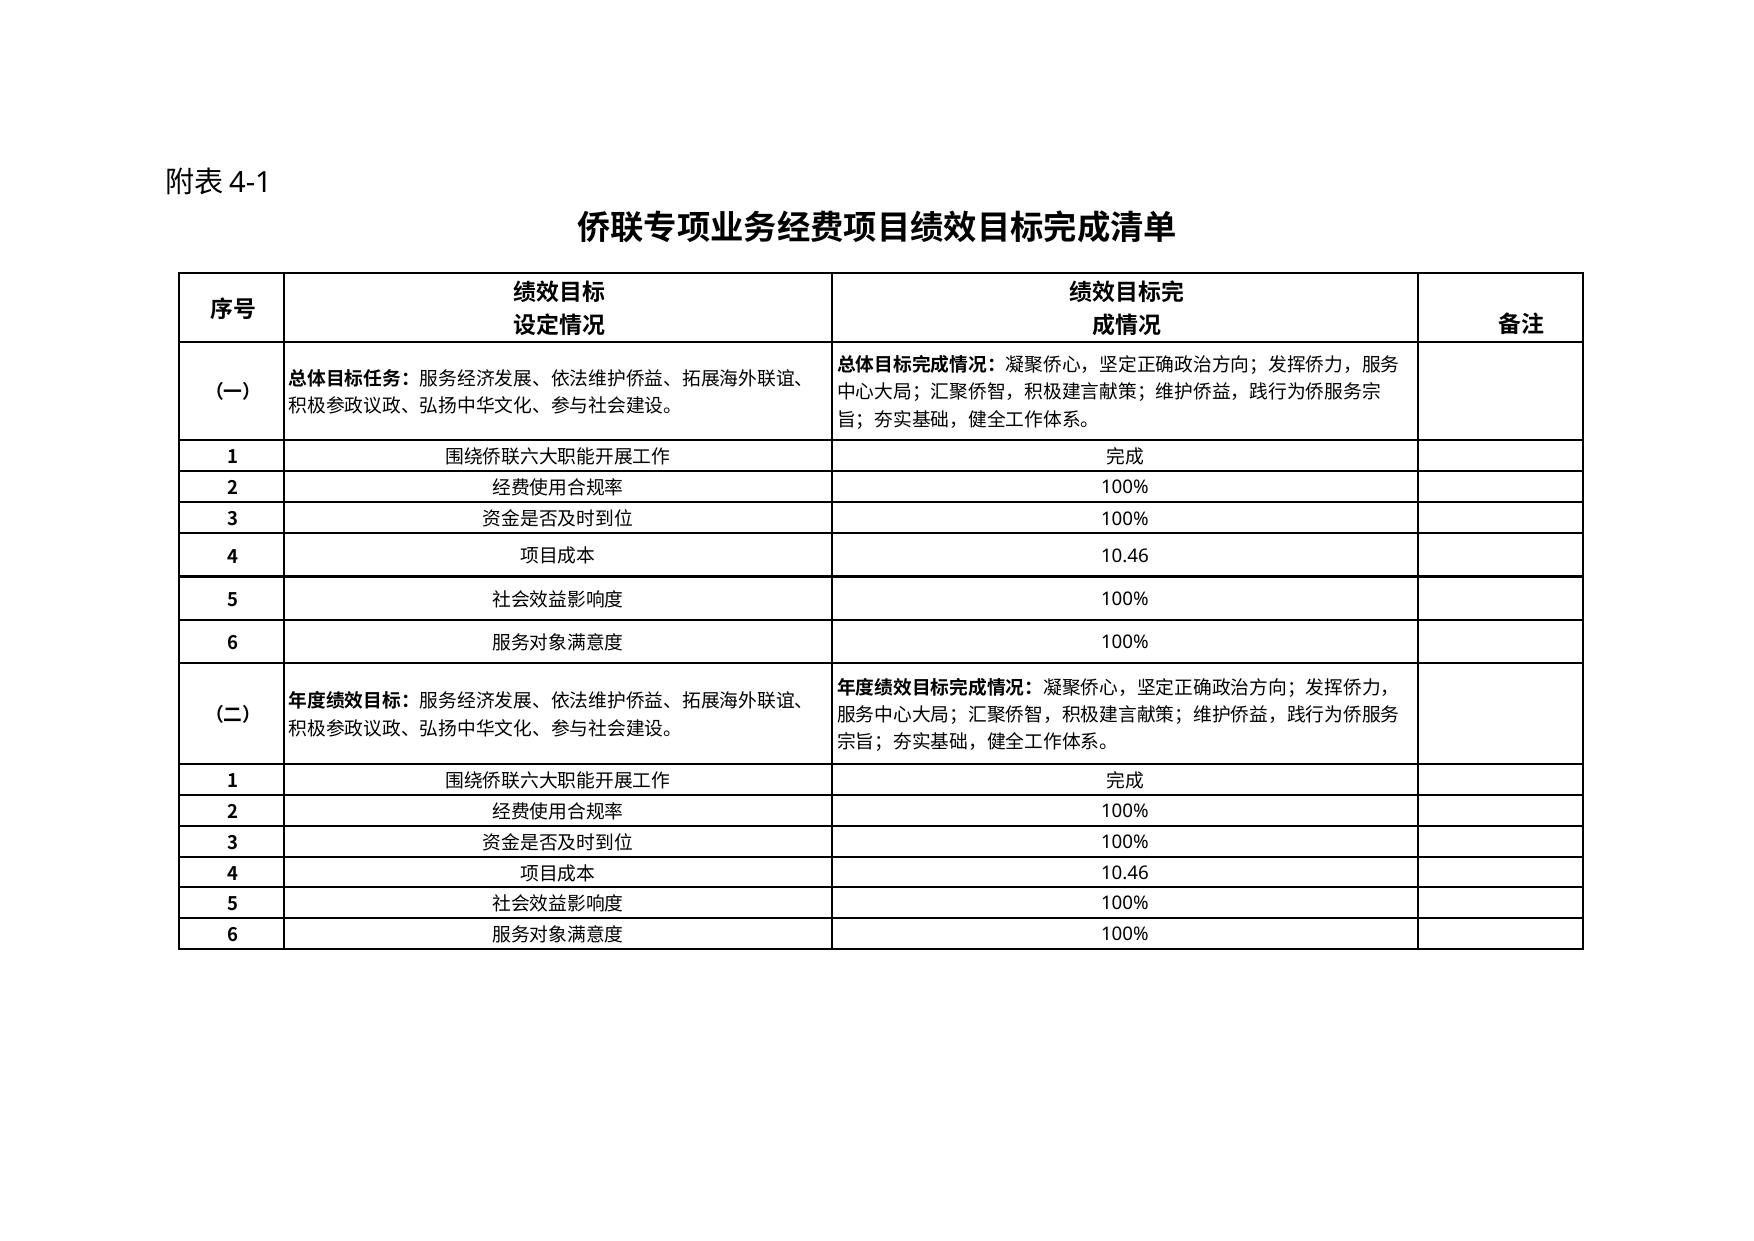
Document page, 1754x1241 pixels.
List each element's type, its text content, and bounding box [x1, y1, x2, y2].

table_cell [1419, 765, 1582, 794]
table_cell 1 [180, 441, 283, 470]
table_cell [1419, 919, 1582, 948]
table_cell 6 [180, 621, 283, 662]
table_cell 100% [833, 827, 1417, 856]
table_cell 100% [833, 472, 1417, 501]
table_header 绩效目标设定情况 [285, 274, 831, 341]
table_cell 4 [180, 534, 283, 575]
table_cell 5 [180, 578, 283, 618]
table_cell 服务对象满意度 [285, 919, 831, 948]
table_cell 经费使用合规率 [285, 796, 831, 825]
table_cell 6 [180, 919, 283, 948]
table_cell 项目成本 [285, 534, 831, 575]
table_cell [1419, 503, 1582, 532]
table_cell 完成 [833, 765, 1417, 794]
table_cell 围绕侨联六大职能开展工作 [285, 765, 831, 794]
table_cell [1419, 858, 1582, 886]
table_cell [1419, 441, 1582, 470]
table_cell [1419, 621, 1582, 662]
table_cell （一） [180, 343, 283, 438]
table_cell 2 [180, 796, 283, 825]
table_cell 总体目标任务：服务经济发展、依法维护侨益、拓展海外联谊、积极参政议政、弘扬中华文化、参与社会建设。 [285, 343, 831, 438]
table_cell [1419, 343, 1582, 438]
table_cell [1419, 888, 1582, 917]
table_cell [1419, 472, 1582, 501]
table_cell 社会效益影响度 [285, 888, 831, 917]
table_cell 100% [833, 888, 1417, 917]
subtitle 侨联专项业务经费项目绩效目标完成清单 [165, 201, 1589, 249]
table_cell 资金是否及时到位 [285, 827, 831, 856]
text 附表4-1 [165, 158, 1589, 201]
table_cell 10.46 [833, 858, 1417, 886]
table_cell 3 [180, 503, 283, 532]
table_cell [1419, 664, 1582, 762]
table_cell [1419, 827, 1582, 856]
table_cell 2 [180, 472, 283, 501]
table_cell [1419, 796, 1582, 825]
table_cell 社会效益影响度 [285, 578, 831, 618]
table_cell 完成 [833, 441, 1417, 470]
table_cell （二） [180, 664, 283, 762]
table_cell 100% [833, 578, 1417, 618]
table_header 序号 [180, 274, 283, 341]
table_cell [1419, 578, 1582, 618]
table_cell 经费使用合规率 [285, 472, 831, 501]
table_header 备注 [1419, 274, 1582, 341]
table_cell [1419, 534, 1582, 575]
table_cell 10.46 [833, 534, 1417, 575]
table_cell 3 [180, 827, 283, 856]
table_cell 5 [180, 888, 283, 917]
table_cell 服务对象满意度 [285, 621, 831, 662]
table_cell 100% [833, 503, 1417, 532]
table_cell 总体目标完成情况：凝聚侨心，坚定正确政治方向；发挥侨力，服务中心大局；汇聚侨智，积极建言献策；维护侨益，践行为侨服务宗旨；夯实基础，健全工作体系。 [833, 343, 1417, 438]
table_cell 年度绩效目标完成情况：凝聚侨心，坚定正确政治方向；发挥侨力，服务中心大局；汇聚侨智，积极建言献策；维护侨益，践行为侨服务宗旨；夯实基础，健全工作体系。 [833, 664, 1417, 762]
table_cell 1 [180, 765, 283, 794]
table_cell 4 [180, 858, 283, 886]
table_cell 年度绩效目标：服务经济发展、依法维护侨益、拓展海外联谊、积极参政议政、弘扬中华文化、参与社会建设。 [285, 664, 831, 762]
table_cell 100% [833, 621, 1417, 662]
table_cell 资金是否及时到位 [285, 503, 831, 532]
table_header 绩效目标完成情况 [833, 274, 1417, 341]
table_cell 100% [833, 919, 1417, 948]
table_cell 围绕侨联六大职能开展工作 [285, 441, 831, 470]
table_cell 项目成本 [285, 858, 831, 886]
table_cell 100% [833, 796, 1417, 825]
